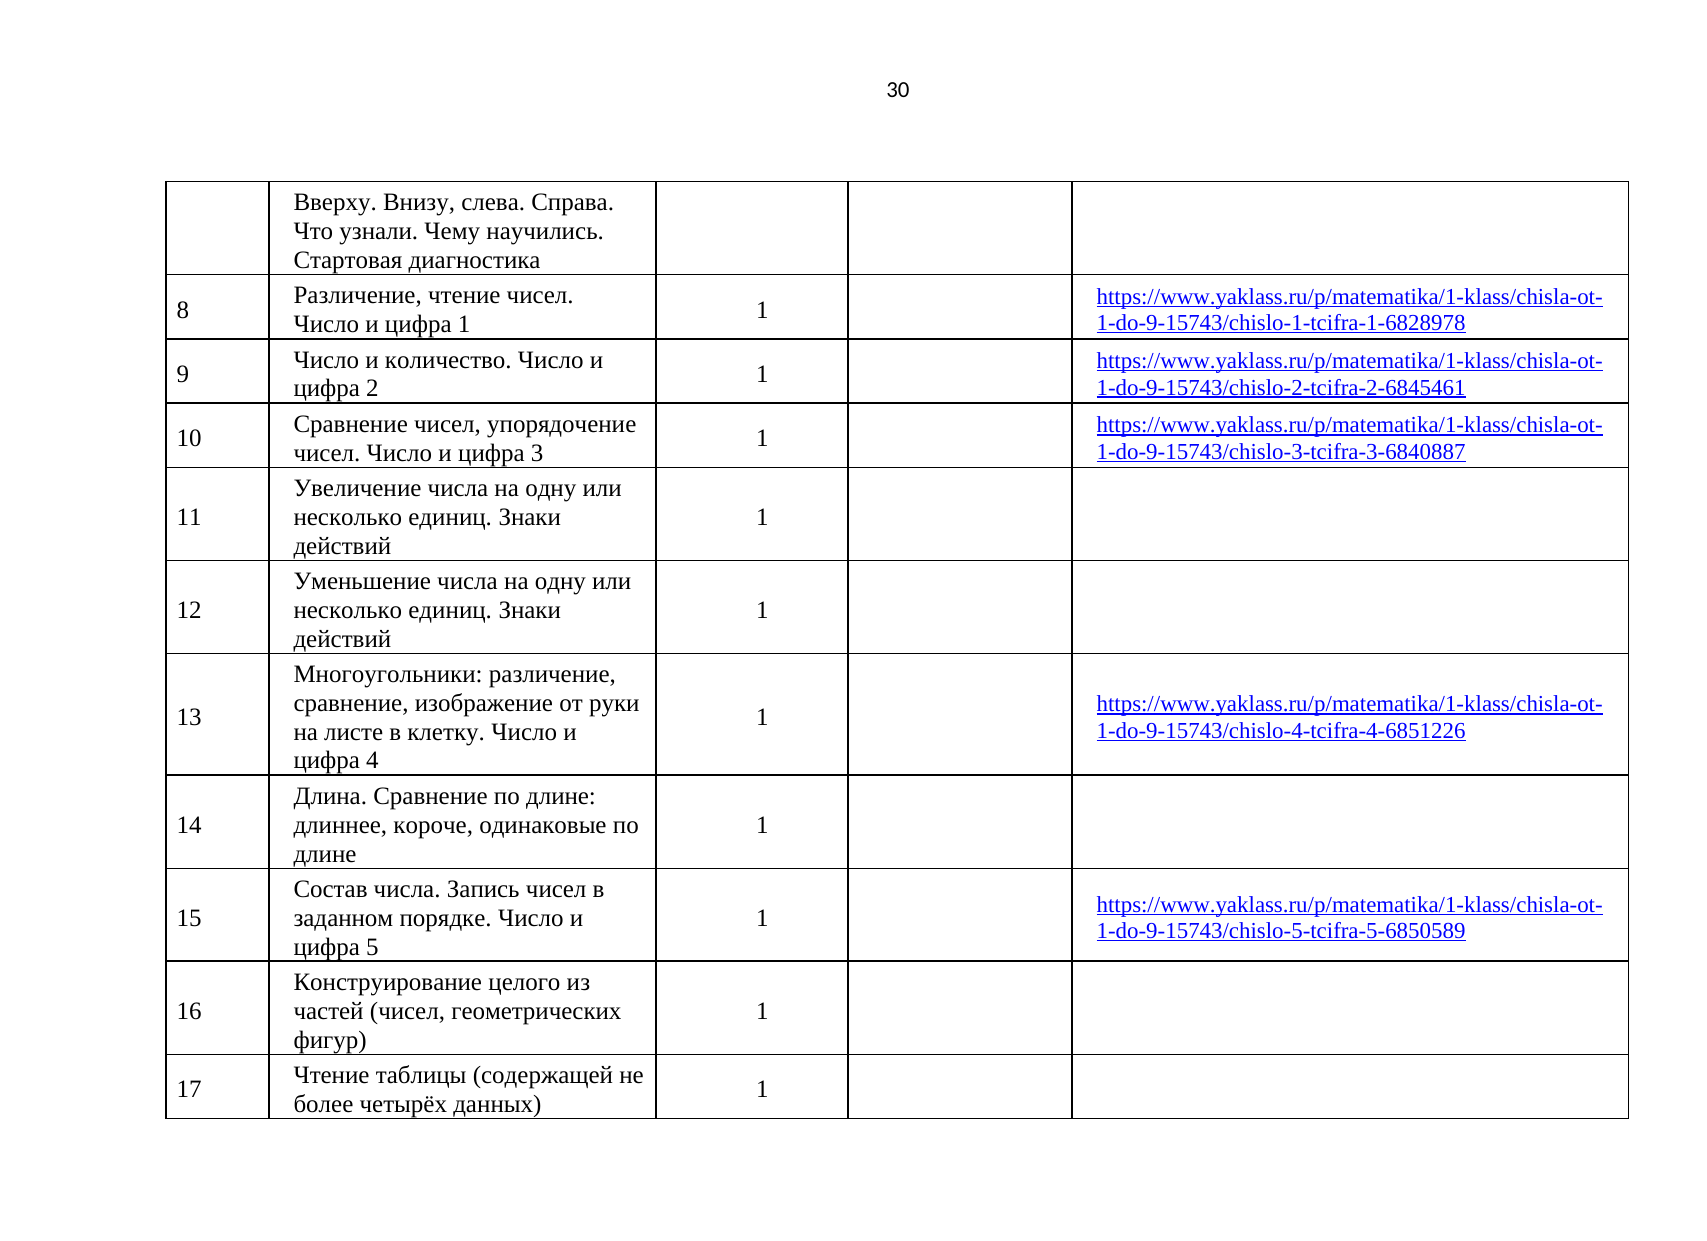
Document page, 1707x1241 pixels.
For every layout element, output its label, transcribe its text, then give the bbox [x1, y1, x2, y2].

table_cell Конструирование целого из частей (чисел, геометрических фигур) [270, 962, 655, 1053]
table_cell Увеличение числа на одну или несколько единиц. Знаки действий [270, 468, 655, 559]
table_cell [270, 182, 655, 274]
table_cell [849, 404, 1071, 467]
table_cell 1 [849, 182, 1071, 274]
table_cell https://www.yaklass.ru/p/matematika/1-klass/chisla-ot-1-do-9-15743/chislo-5-tcifra-5-6850589 [1073, 869, 1628, 960]
table_cell [849, 340, 1071, 402]
table_cell Различение, чтение чисел. Число и цифра 1 [270, 275, 655, 338]
table_cell Многоугольники: различение, сравнение, изображение от руки на листе в клетку. Число и цифра 4 [270, 654, 655, 774]
table_cell Число и количество. Число и цифра 2 [270, 340, 655, 402]
table_cell 11 [167, 468, 268, 559]
table_cell 1 [657, 340, 847, 402]
table_cell https://www.yaklass.ru/p/matematika/1-klass/chisla-ot-1-do-9-15743/chislo-1-tcifra-1-6828978 [1073, 275, 1628, 338]
table_cell 1 [657, 776, 847, 867]
table_cell [849, 468, 1071, 559]
table_cell 12 [167, 561, 268, 653]
table_cell 15 [167, 869, 268, 960]
table_cell Сравнение чисел, упорядочение чисел. Число и цифра 3 [270, 404, 655, 467]
table_cell [849, 776, 1071, 867]
table_cell [1073, 182, 1628, 274]
table_cell 7 [167, 182, 268, 274]
table_cell 1 [657, 1055, 847, 1118]
table_cell 14 [167, 776, 268, 867]
table_cell [849, 1055, 1071, 1118]
table_cell 1 [657, 468, 847, 559]
table_cell Состав числа. Запись чисел в заданном порядке. Число и цифра 5 [270, 869, 655, 960]
table_cell https://www.yaklass.ru/p/matematika/1-klass/chisla-ot-1-do-9-15743/chislo-3-tcifra-3-6840887 [1073, 404, 1628, 467]
table_cell Длина. Сравнение по длине: длиннее, короче, одинаковые по длине [270, 776, 655, 867]
table_cell [1073, 1055, 1628, 1118]
table_cell 8 [167, 275, 268, 338]
table_cell 1 [657, 182, 847, 274]
table_cell 13 [167, 654, 268, 774]
table_cell 17 [167, 1055, 268, 1118]
table_cell 1 [657, 654, 847, 774]
table_cell 16 [167, 962, 268, 1053]
table_cell 9 [167, 340, 268, 402]
table_cell [1073, 561, 1628, 653]
table_cell Чтение таблицы (содержащей не более четырёх данных) [270, 1055, 655, 1118]
table_cell 1 [657, 561, 847, 653]
table_cell [849, 869, 1071, 960]
table_cell Уменьшение числа на одну или несколько единиц. Знаки действий [270, 561, 655, 653]
table_cell [1073, 962, 1628, 1053]
table_cell https://www.yaklass.ru/p/matematika/1-klass/chisla-ot-1-do-9-15743/chislo-4-tcifra-4-6851226 [1073, 654, 1628, 774]
table_cell https://www.yaklass.ru/p/matematika/1-klass/chisla-ot-1-do-9-15743/chislo-2-tcifra-2-6845461 [1073, 340, 1628, 402]
table_cell [1073, 468, 1628, 559]
table_cell 1 [657, 275, 847, 338]
table_cell 1 [657, 404, 847, 467]
table_cell 1 [657, 869, 847, 960]
table_cell 1 [657, 962, 847, 1053]
table_cell [1073, 776, 1628, 867]
table_cell [849, 654, 1071, 774]
table_cell [849, 275, 1071, 338]
table_cell [849, 962, 1071, 1053]
table_cell [849, 561, 1071, 653]
table_cell 10 [167, 404, 268, 467]
